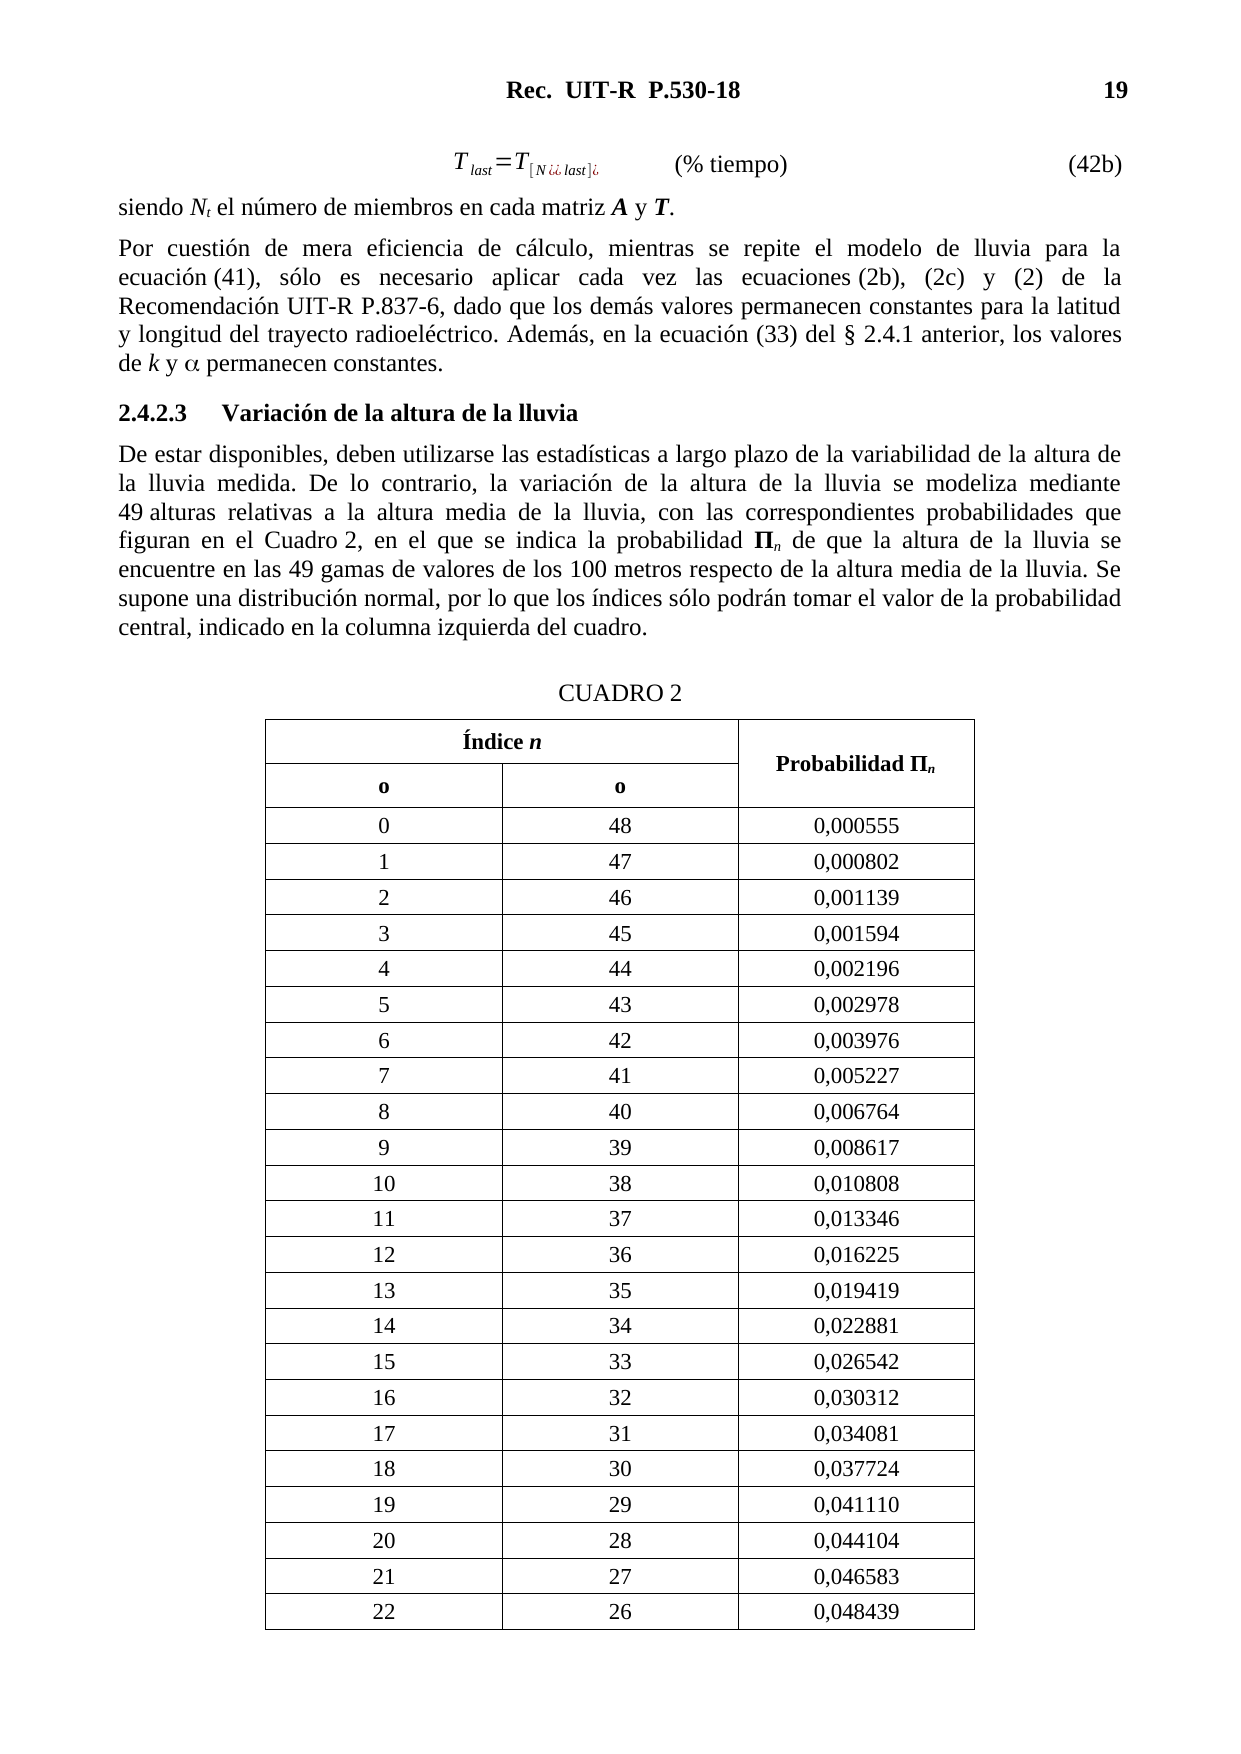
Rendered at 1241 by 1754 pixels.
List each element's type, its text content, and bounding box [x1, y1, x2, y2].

table_cell 0,000555 [739, 808, 974, 843]
table_cell 28 [503, 1523, 738, 1557]
table_cell 0,010808 [739, 1166, 974, 1200]
table_cell 0,006764 [739, 1094, 974, 1129]
table_cell 44 [503, 951, 738, 986]
table_cell 0,002978 [739, 987, 974, 1022]
table_cell 0,003976 [739, 1023, 974, 1057]
table_cell 0,048439 [739, 1594, 974, 1629]
table_cell 0,026542 [739, 1344, 974, 1379]
table_cell 30 [503, 1451, 738, 1486]
table_cell 16 [266, 1380, 502, 1414]
text (% tiempo) (42b) [118, 148, 1122, 179]
table_cell 45 [503, 915, 738, 950]
table_cell 37 [503, 1201, 738, 1236]
table_cell 1 [266, 844, 502, 879]
table_cell 0,037724 [739, 1451, 974, 1486]
table_cell 0,005227 [739, 1058, 974, 1093]
table_cell 7 [266, 1058, 502, 1093]
table_cell 27 [503, 1559, 738, 1593]
table_cell 43 [503, 987, 738, 1022]
table_cell 9 [266, 1130, 502, 1164]
table_cell 26 [503, 1594, 738, 1629]
table_cell 0,019419 [739, 1273, 974, 1307]
table_cell 15 [266, 1344, 502, 1379]
table_cell 12 [266, 1237, 502, 1272]
table_cell 18 [266, 1451, 502, 1486]
table_cell 42 [503, 1023, 738, 1057]
table_cell 0,046583 [739, 1559, 974, 1593]
table_cell 14 [266, 1309, 502, 1343]
table_cell 0,016225 [739, 1237, 974, 1272]
table_cell 46 [503, 880, 738, 914]
table_cell 5 [266, 987, 502, 1022]
table_cell 31 [503, 1416, 738, 1450]
table_cell 3 [266, 915, 502, 950]
table_cell 0,001139 [739, 880, 974, 914]
table_cell 0,041110 [739, 1487, 974, 1522]
table_cell 11 [266, 1201, 502, 1236]
table_cell 0,001594 [739, 915, 974, 950]
table_cell o [503, 764, 738, 807]
table_cell 0,030312 [739, 1380, 974, 1414]
table_cell 13 [266, 1273, 502, 1307]
text De estar disponibles, deben utilizarse las estadísticas a largo plazo de la variabilidad de la altura de la lluvia medida. De lo contrario, la variación de la altura de la lluvia se modeliza mediante 49 alturas relativas a la altura media de la lluvia, con las correspondientes probabilidades que figuran en el Cuadro 2, en el que se indica la probabilidad Πn de que la altura de la lluvia se encuentre en las 49 gamas de valores de los 100 metros respecto de la altura media de la lluvia. Se supone una distribución normal, por lo que los índices sólo podrán tomar el valor de la probabilidad central, indicado en la columna izquierda del cuadro. [118, 439, 1122, 640]
table_cell 34 [503, 1309, 738, 1343]
table_cell 35 [503, 1273, 738, 1307]
table_cell 39 [503, 1130, 738, 1164]
text CUADRO 2 [118, 678, 1122, 707]
table_header Índice n [266, 720, 738, 763]
table_header Probabilidad Πn [739, 720, 974, 807]
table_cell 10 [266, 1166, 502, 1200]
table_cell 6 [266, 1023, 502, 1057]
table_cell 36 [503, 1237, 738, 1272]
table_cell 0,034081 [739, 1416, 974, 1450]
table_cell 0,013346 [739, 1201, 974, 1236]
table_cell 17 [266, 1416, 502, 1450]
table_cell 48 [503, 808, 738, 843]
table_cell 20 [266, 1523, 502, 1557]
table_cell 33 [503, 1344, 738, 1379]
table_cell o [266, 764, 502, 807]
table_cell 0,022881 [739, 1309, 974, 1343]
table_cell 32 [503, 1380, 738, 1414]
table_cell 0,000802 [739, 844, 974, 879]
table_cell 8 [266, 1094, 502, 1129]
table_cell 2 [266, 880, 502, 914]
table_cell 4 [266, 951, 502, 986]
table_cell 0,008617 [739, 1130, 974, 1164]
table_cell 40 [503, 1094, 738, 1129]
table_cell 21 [266, 1559, 502, 1593]
text siendo Nt el número de miembros en cada matriz A y T. [118, 192, 1122, 221]
table_cell 29 [503, 1487, 738, 1522]
text Por cuestión de mera eficiencia de cálculo, mientras se repite el modelo de lluvia para la ecuación (41), sólo es necesario aplicar cada vez las ecuaciones (2b), (2c) y (2) de la Recomendación UIT-R P.837-6, dado que los demás valores permanecen constantes para la latitud y longitud del trayecto radioeléctrico. Además, en la ecuación (33) del § 2.4.1 anterior, los valores de k y permanecen constantes. [118, 233, 1122, 377]
table_cell 41 [503, 1058, 738, 1093]
table_cell 38 [503, 1166, 738, 1200]
subtitle 2.4.2.3 Variación de la altura de la lluvia [118, 398, 1122, 427]
table_cell 47 [503, 844, 738, 879]
table_cell 0,044104 [739, 1523, 974, 1557]
table_cell 0,002196 [739, 951, 974, 986]
table_cell 19 [266, 1487, 502, 1522]
table_cell 22 [266, 1594, 502, 1629]
table_cell 0 [266, 808, 502, 843]
